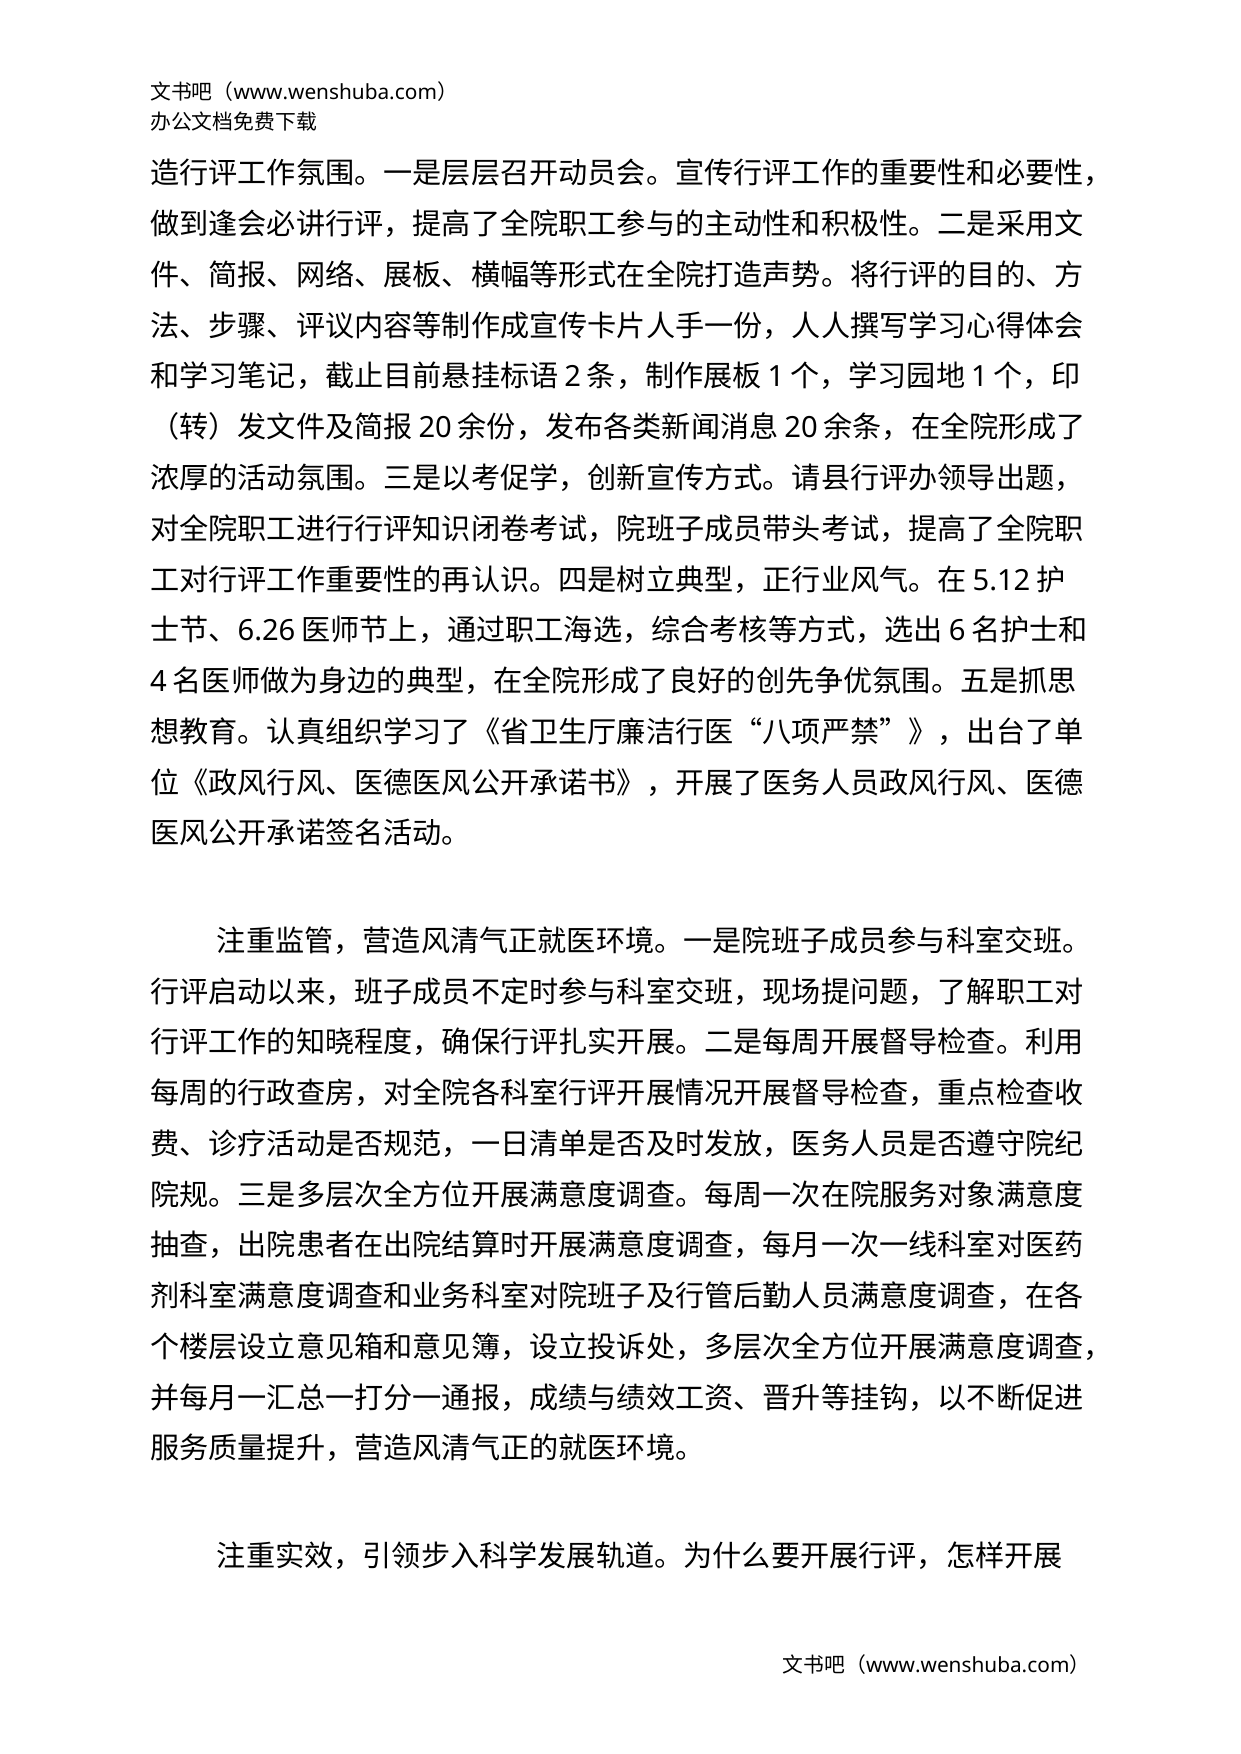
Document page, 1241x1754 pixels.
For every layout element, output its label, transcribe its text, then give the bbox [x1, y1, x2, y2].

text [150, 150, 1090, 852]
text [150, 1532, 1090, 1575]
text 注重监管，营造风清气正就医环境。一是院班子成员参与科室交班。行评启动以来，班子成员不定时参与科室交班，现场提问题，了解职工对行评工作的知晓程度，确保行评扎实开展。二是每周开展督导检查。利用每周的行政查房，对全院各科室行评开展情况开展督导检查，重点检查收费、诊疗活动是否规范，一日清单是否及时发放，医务人员是否遵守院纪院规。三是多层次全方位开展满意度调查。每周一次在院服务对象满意度抽查，出院患者在出院结算时开展满意度调查，每月一次一线科室对医药剂科室满意度调查和业务科室对院班子及行管后勤人员满意度调查，在各个楼层设立意见箱和意见簿，设立投诉处，多层次全方位开展满意度调查，并每月一汇总一打分一通报，成绩与绩效工资、晋升等挂钩，以不断促进服务质量提升，营造风清气正的就医环境。 [150, 918, 1090, 1467]
